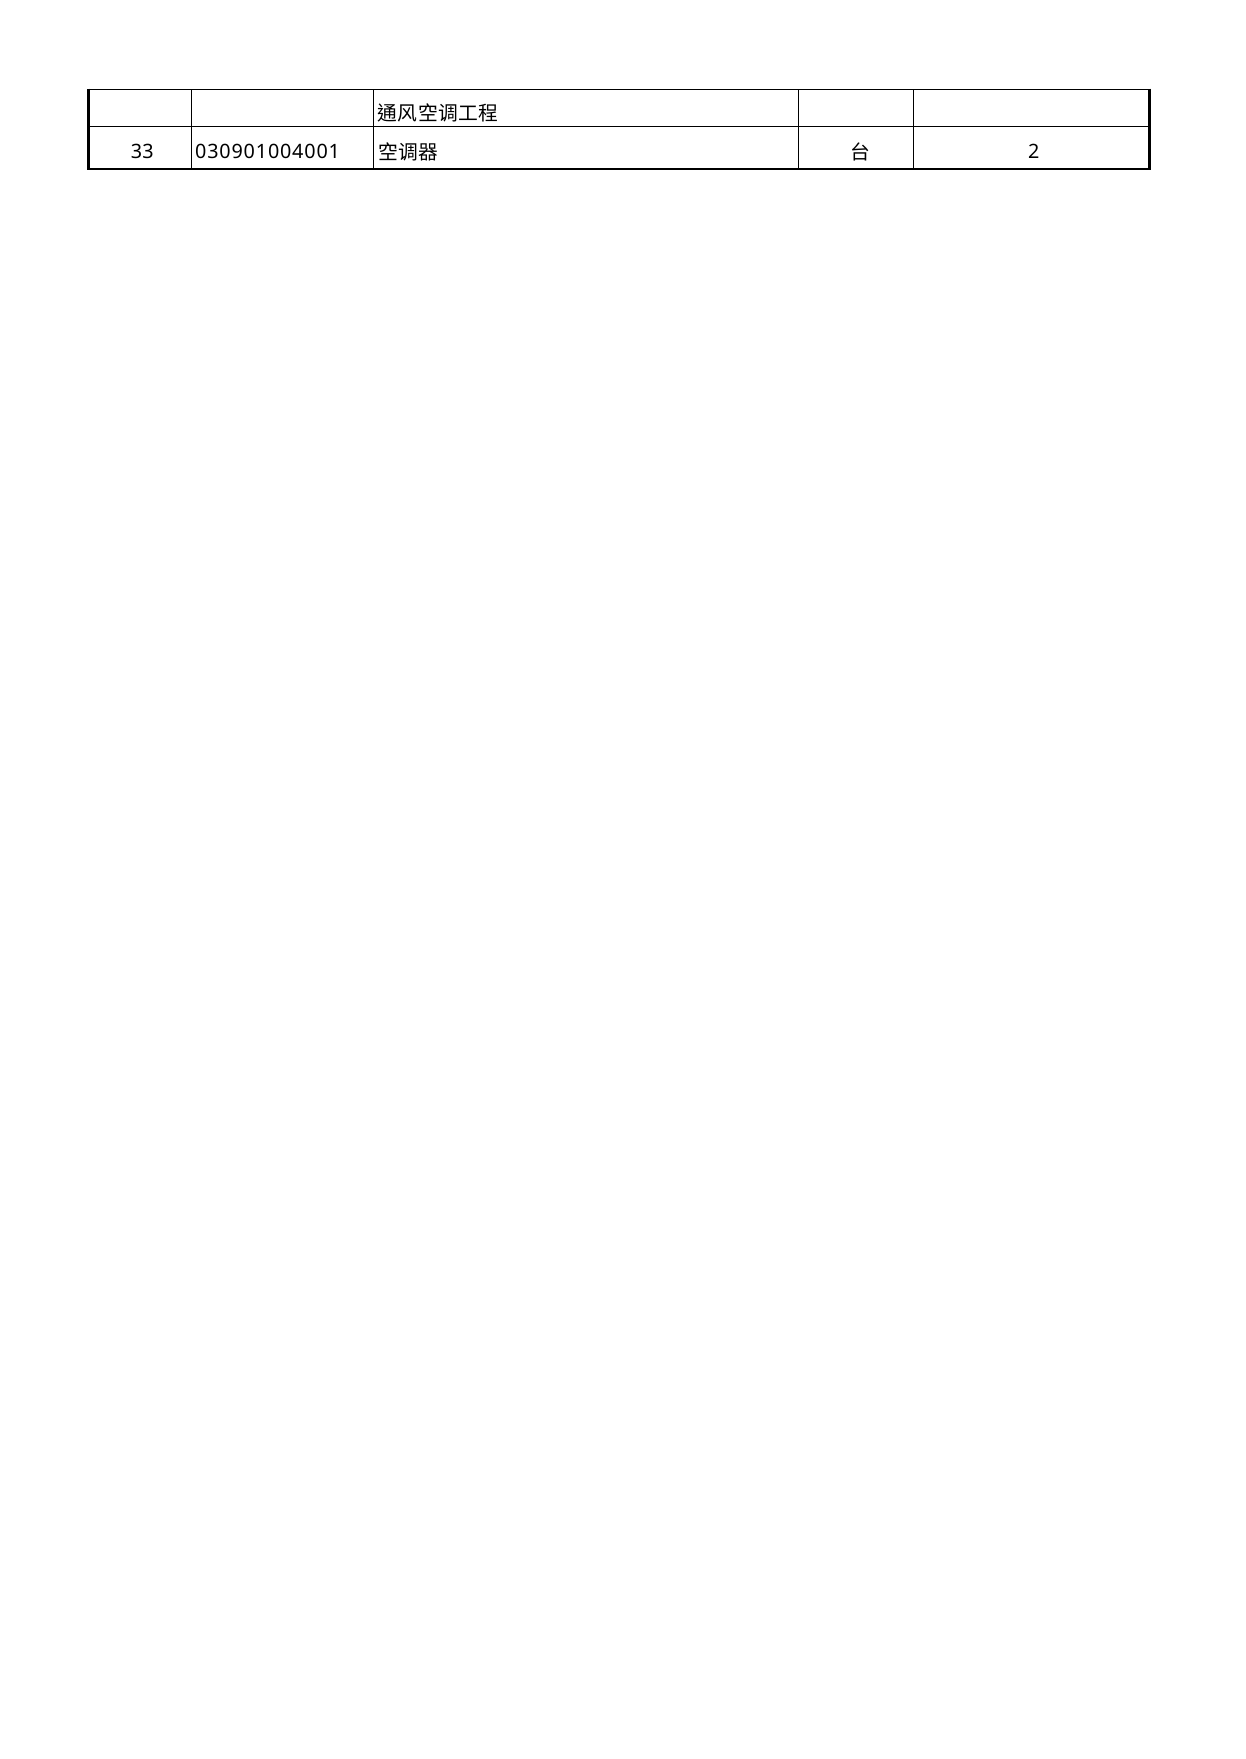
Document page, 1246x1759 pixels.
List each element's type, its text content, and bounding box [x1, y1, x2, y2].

table_cell 2 [914, 127, 1148, 167]
table_cell 台 [799, 127, 913, 167]
table_cell 33 [90, 127, 191, 167]
table_cell 030901004001 [192, 127, 373, 167]
table_cell [90, 90, 191, 126]
table_cell [914, 90, 1148, 126]
table_cell 通风空调工程 [374, 90, 798, 126]
table_cell [799, 90, 913, 126]
table_cell [192, 90, 373, 126]
table_cell 空调器 [374, 127, 798, 167]
